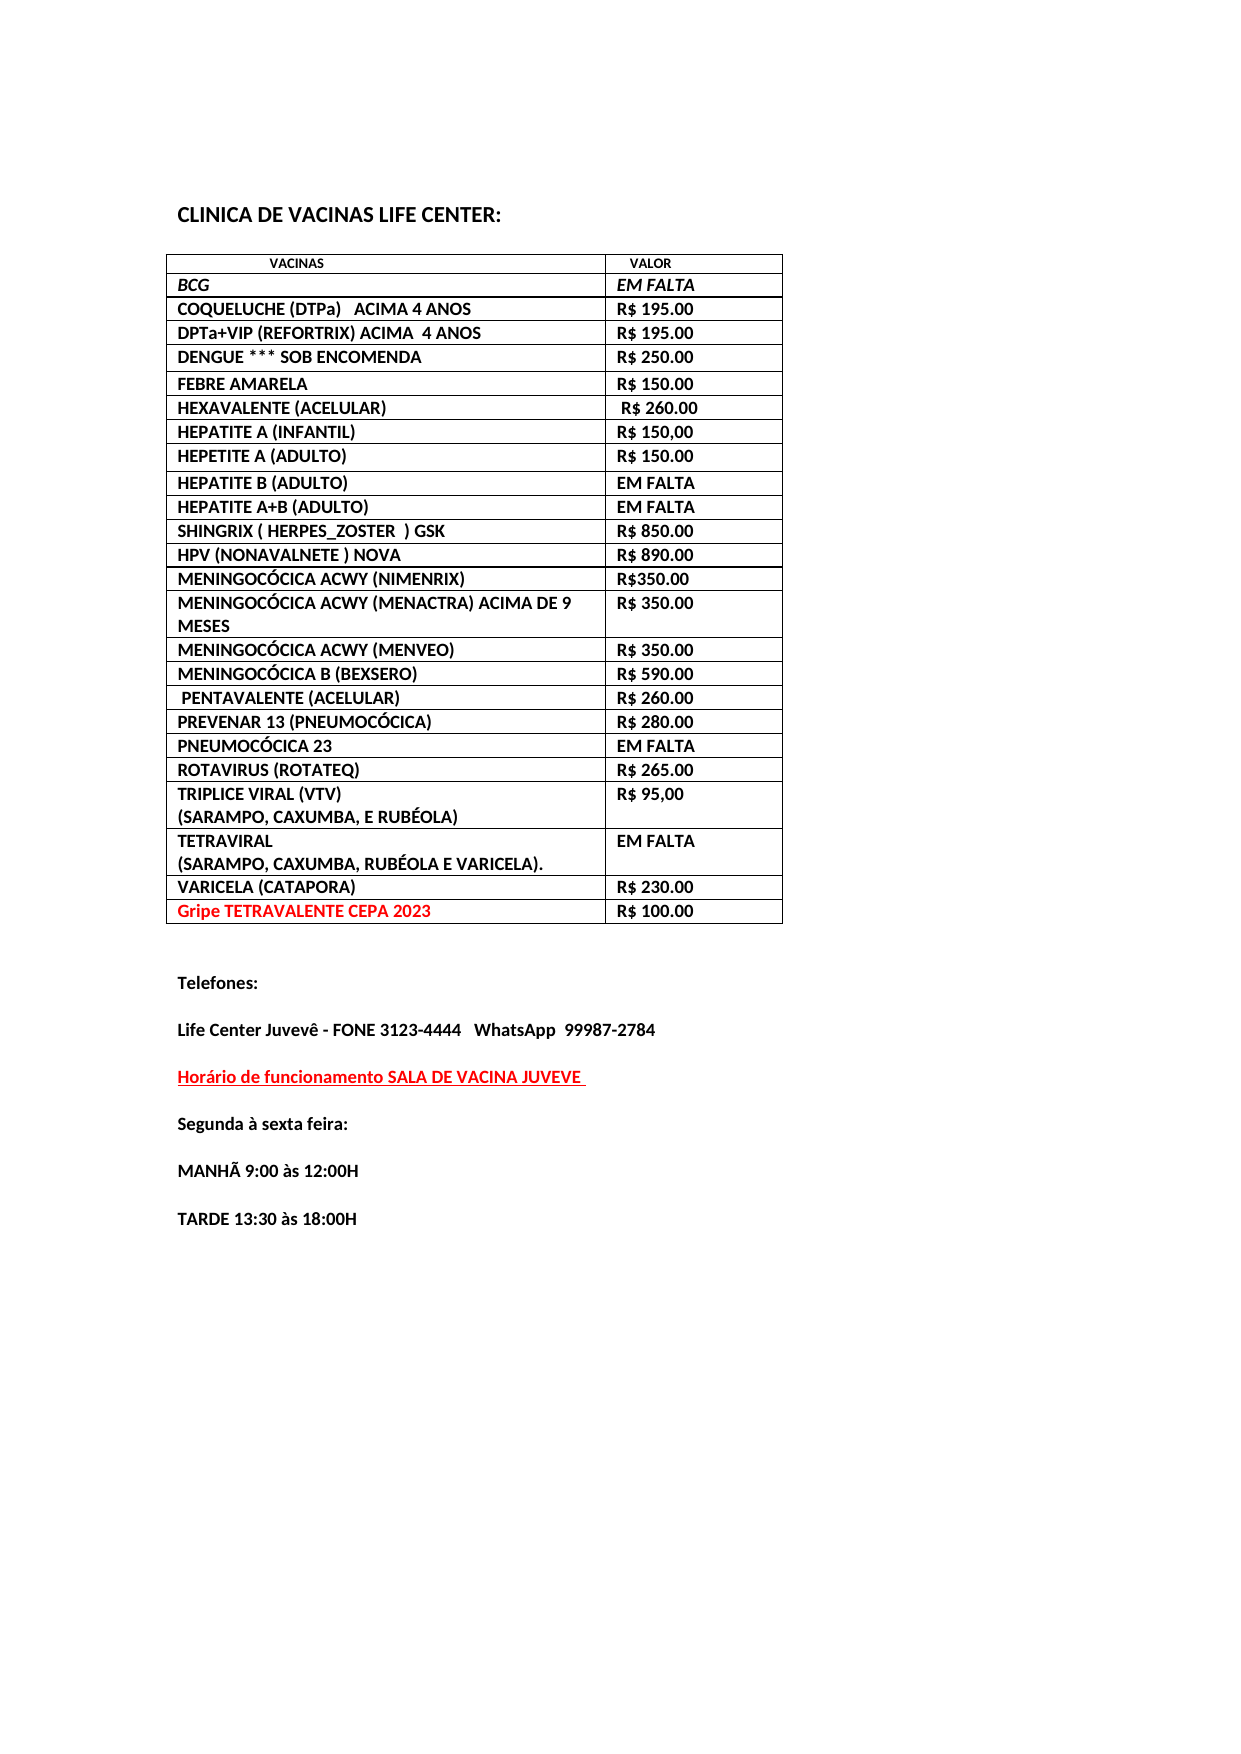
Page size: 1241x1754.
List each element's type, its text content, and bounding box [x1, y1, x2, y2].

table_header VALOR [606, 255, 782, 272]
table_cell TRIPLICE VIRAL (VTV) (SARAMPO, CAXUMBA, E RUBÉOLA) [167, 782, 605, 828]
table_cell R$ 195.00 [606, 298, 782, 320]
text MANHÃ 9:00 às 12:00H [177, 1159, 1063, 1182]
table_cell ROTAVIRUS (ROTATEQ) [167, 758, 605, 781]
table_cell HEPETITE A (ADULTO) [167, 444, 605, 471]
table_cell DENGUE *** SOB ENCOMENDA [167, 345, 605, 371]
table_cell R$ 195.00 [606, 321, 782, 344]
table_cell R$ 230.00 [606, 876, 782, 899]
text Telefones: [177, 971, 1063, 994]
table_header VACINAS [167, 255, 605, 272]
table_cell R$ 890.00 [606, 544, 782, 566]
table_cell R$ 590.00 [606, 662, 782, 685]
table_cell MENINGOCÓCICA B (BEXSERO) [167, 662, 605, 685]
table_cell HEPATITE B (ADULTO) [167, 472, 605, 494]
table_cell HEXAVALENTE (ACELULAR) [167, 396, 605, 419]
table_cell R$ 265.00 [606, 758, 782, 781]
text CLINICA DE VACINAS LIFE CENTER: [177, 201, 1063, 229]
table_cell R$ 100.00 [606, 900, 782, 923]
table_cell EM FALTA [606, 472, 782, 494]
table_cell PENTAVALENTE (ACELULAR) [167, 686, 605, 709]
table_cell R$ 850.00 [606, 520, 782, 542]
table_cell MENINGOCÓCICA ACWY (MENVEO) [167, 638, 605, 661]
table_cell EM FALTA [606, 274, 782, 296]
table_cell PNEUMOCÓCICA 23 [167, 734, 605, 757]
table_cell PREVENAR 13 (PNEUMOCÓCICA) [167, 710, 605, 733]
table_cell R$ 150.00 [606, 444, 782, 471]
table_cell HEPATITE A (INFANTIL) [167, 420, 605, 443]
table_cell EM FALTA [606, 734, 782, 757]
table_cell R$ 95,00 [606, 782, 782, 828]
table_cell R$ 150,00 [606, 420, 782, 443]
table_cell R$ 260.00 [606, 686, 782, 709]
table_cell R$ 250.00 [606, 345, 782, 371]
text Horário de funcionamento SALA DE VACINA JUVEVE [177, 1065, 1063, 1088]
table_cell EM FALTA [606, 829, 782, 875]
text TARDE 13:30 às 18:00H [177, 1207, 1063, 1230]
table_cell COQUELUCHE (DTPa) ACIMA 4 ANOS [167, 298, 605, 320]
table_cell MENINGOCÓCICA ACWY (MENACTRA) ACIMA DE 9 MESES [167, 591, 605, 637]
table_cell R$ 150.00 [606, 372, 782, 395]
table_cell TETRAVIRAL (SARAMPO, CAXUMBA, RUBÉOLA E VARICELA). [167, 829, 605, 875]
table_cell R$ 280.00 [606, 710, 782, 733]
table_cell R$ 350.00 [606, 638, 782, 661]
table_cell R$ 350.00 [606, 591, 782, 637]
table_cell HPV (NONAVALNETE ) NOVA [167, 544, 605, 566]
text Segunda à sexta feira: [177, 1112, 1063, 1135]
table_cell Gripe TETRAVALENTE CEPA 2023 [167, 900, 605, 923]
table_cell VARICELA (CATAPORA) [167, 876, 605, 899]
table_cell HEPATITE A+B (ADULTO) [167, 496, 605, 518]
table_cell EM FALTA [606, 496, 782, 518]
table_cell MENINGOCÓCICA ACWY (NIMENRIX) [167, 568, 605, 590]
table_cell FEBRE AMARELA [167, 372, 605, 395]
table_cell SHINGRIX ( HERPES_ZOSTER ) GSK [167, 520, 605, 542]
table_cell R$ 260.00 [606, 396, 782, 419]
table_cell DPTa+VIP (REFORTRIX) ACIMA 4 ANOS [167, 321, 605, 344]
table_cell R$350.00 [606, 568, 782, 590]
text Life Center Juvevê - FONE 3123-4444 WhatsApp 99987-2784 [177, 1018, 1063, 1041]
table_cell BCG [167, 274, 605, 296]
